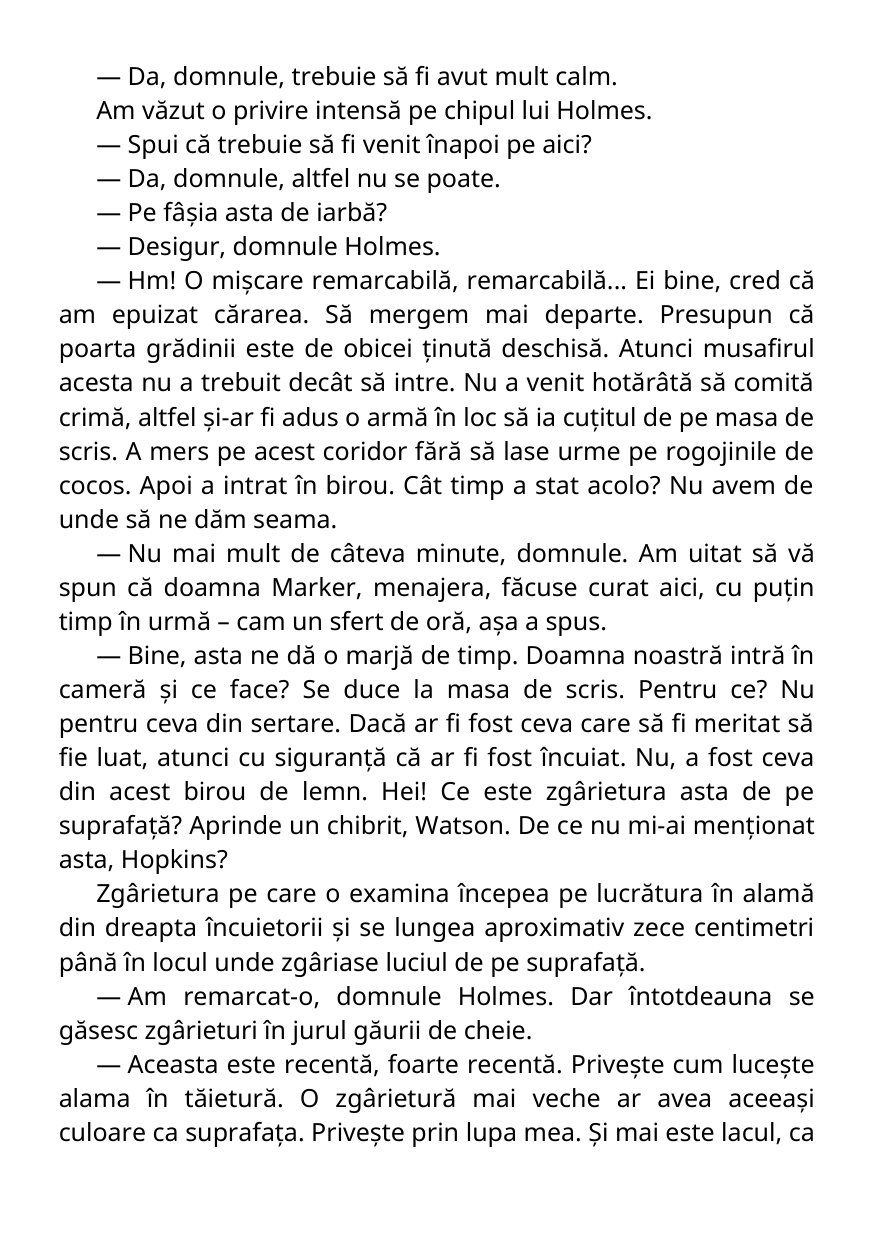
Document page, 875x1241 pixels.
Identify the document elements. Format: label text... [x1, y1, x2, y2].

text — Bine, asta ne dă o marjă de timp. Doamna noastră intră în cameră şi ce face? Se duce la masa de scris. Pentru ce? Nu pentru ceva din sertare. Dacă ar fi fost ceva care să fi meritat să fie luat, atunci cu siguranţă că ar fi fost încuiat. Nu, a fost ceva din acest birou de lemn. Hei! Ce este zgârietura asta de pe suprafaţă? Aprinde un chibrit, Watson. De ce nu mi-ai menţionat asta, Hopkins? [58, 638, 816, 876]
text — Nu mai mult de câteva minute, domnule. Am uitat să vă spun că doamna Marker, menajera, făcuse curat aici, cu puţin timp în urmă – cam un sfert de oră, aşa a spus. [58, 535, 816, 638]
text — Hm! O mişcare remarcabilă, remarcabilă... Ei bine, cred că am epuizat cărarea. Să mergem mai departe. Presupun că poarta grădinii este de obicei ţinută deschisă. Atunci musafirul acesta nu a trebuit decât să intre. Nu a venit hotărâtă să comită crimă, altfel şi-ar fi adus o armă în loc să ia cuţitul de pe masa de scris. A mers pe acest coridor fără să lase urme pe rogojinile de cocos. Apoi a intrat în birou. Cât timp a stat acolo? Nu avem de unde să ne dăm seama. [58, 263, 816, 535]
text — Da, domnule, altfel nu se poate. [58, 161, 816, 195]
text — Am remarcat-o, domnule Holmes. Dar întotdeauna se găsesc zgârieturi în jurul găurii de cheie. [58, 978, 816, 1046]
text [58, 1046, 816, 1148]
text — Da, domnule, trebuie să fi avut mult calm. [58, 58, 816, 93]
text — Desigur, domnule Holmes. [58, 229, 816, 263]
text — Pe fâşia asta de iarbă? [58, 195, 816, 229]
text — Spui că trebuie să fi venit înapoi pe aici? [58, 127, 816, 161]
text Zgârietura pe care o examina începea pe lucrătura în alamă din dreapta încuietorii şi se lungea aproximativ zece centimetri până în locul unde zgâriase luciul de pe suprafaţă. [58, 876, 816, 978]
text Am văzut o privire intensă pe chipul lui Holmes. [58, 93, 816, 127]
